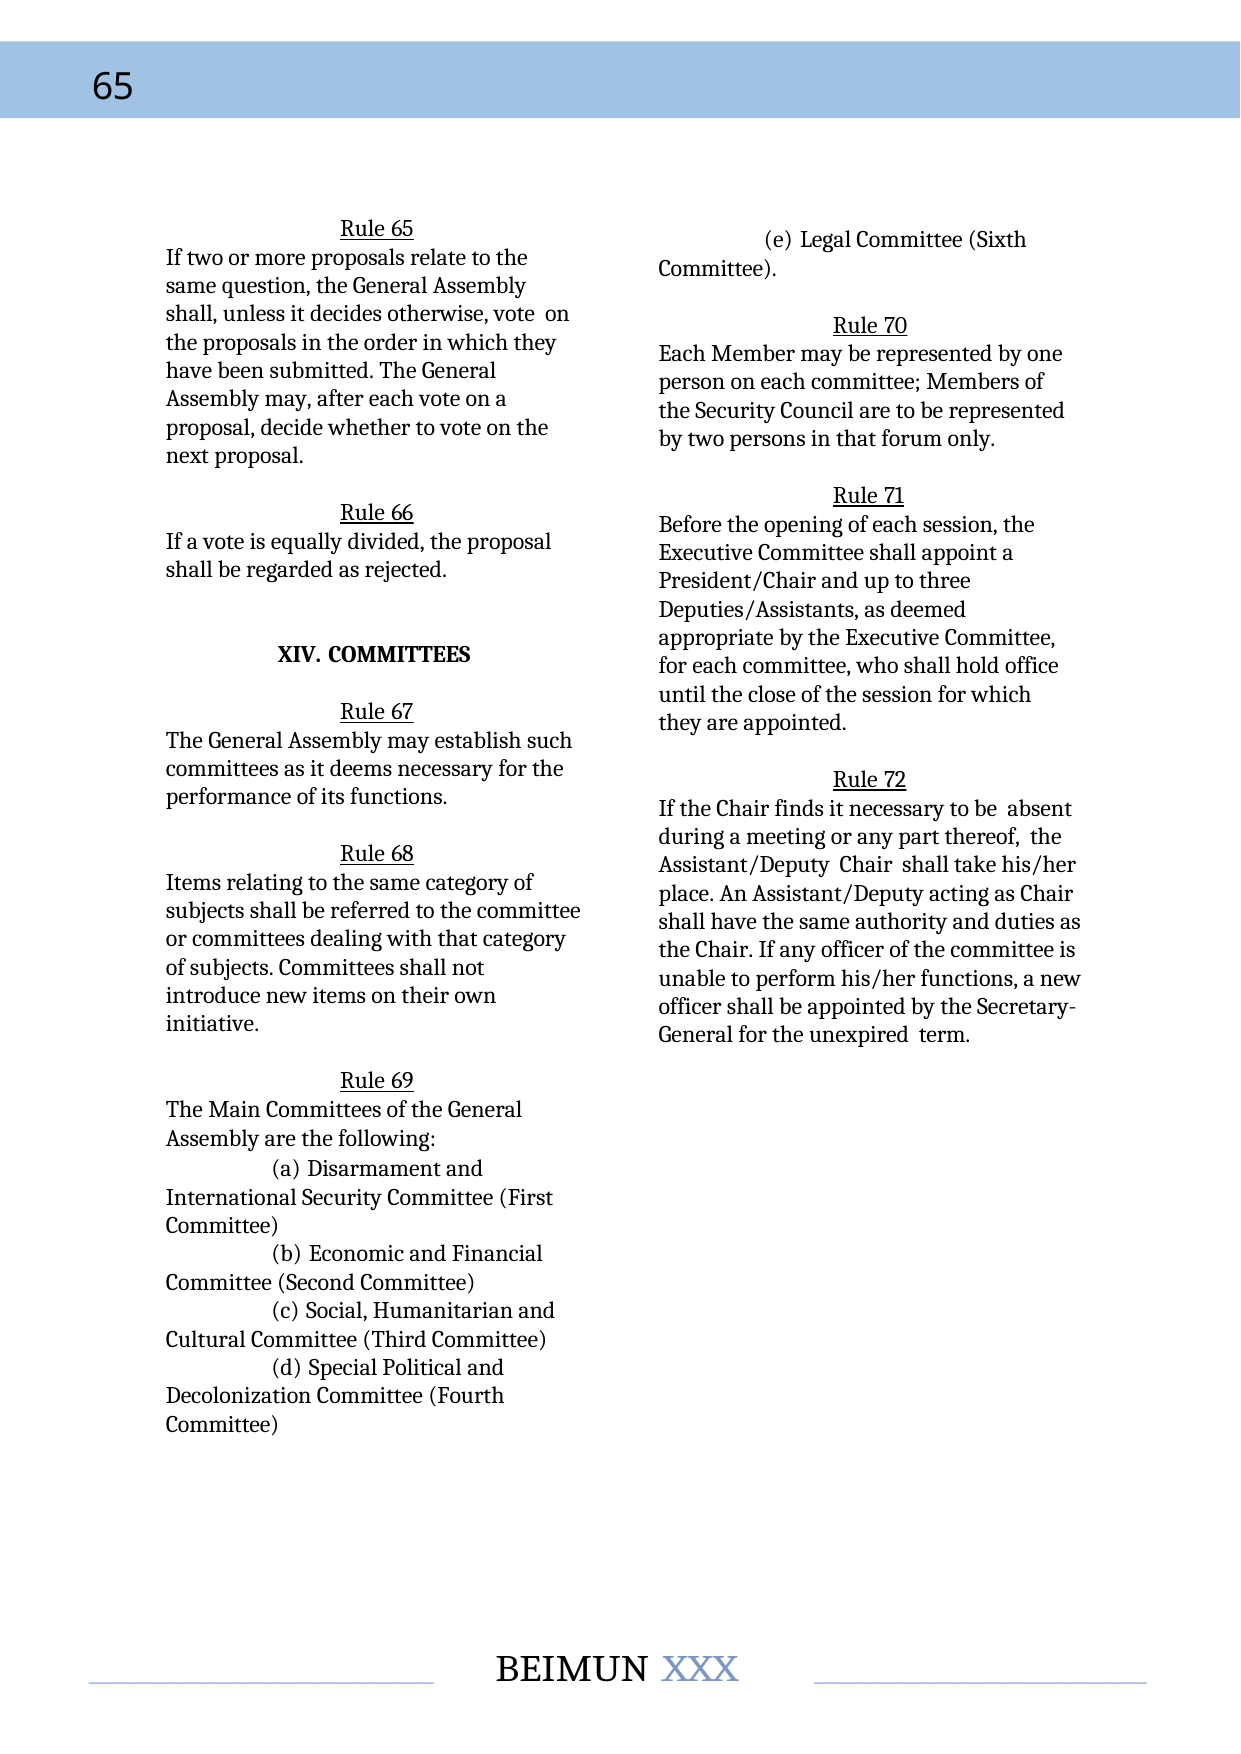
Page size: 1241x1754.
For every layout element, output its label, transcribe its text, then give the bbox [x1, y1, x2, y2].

text Rule 72 [833, 766, 1213, 793]
list Disarmament and International Security Committee (First Committee) [166, 1155, 582, 1239]
text If the Chair finds it necessary to be absent during a meeting or any part thereof, the Assistant/Deputy Chair shall take his/her place. An Assistant/Deputy acting as Chair shall have the same authority and duties as the Chair. If any officer of the committee is unable to perform his/her functions, a new officer shall be appointed by the Secretary-General for the unexpired term. [658, 794, 1084, 1049]
text Rule 66 [340, 499, 583, 526]
text Each Member may be represented by one person on each committee; Members of the Security Council are to be represented by two persons in that forum only. [658, 340, 1069, 452]
text Rule 65 [340, 215, 583, 243]
text The Main Committees of the General Assembly are the following: [166, 1096, 583, 1153]
text Rule 68 [340, 840, 583, 868]
list Economic and Financial Committee (Second Committee) [166, 1240, 559, 1296]
text Before the opening of each session, the Executive Committee shall appoint a President/Chair and up to three Deputies/Assistants, as deemed appropriate by the Executive Committee, for each committee, who shall hold office until the close of the session for which they are appointed. [658, 510, 1069, 736]
text If a vote is equally divided, the proposal shall be regarded as rejected. [166, 528, 583, 583]
list Special Political and Decolonization Committee (Fourth Committee) [166, 1354, 532, 1438]
list Social, Humanitarian and Cultural Committee (Third Committee) [166, 1297, 577, 1353]
text Rule 69 [340, 1067, 583, 1095]
text If two or more proposals relate to the same question, the General Assembly shall, unless it decides otherwise, vote on the proposals in the order in which they have been submitted. The General Assembly may, after each vote on a proposal, decide whether to vote on the next proposal. [166, 244, 581, 469]
list Legal Committee (Sixth Committee). [658, 226, 1046, 282]
text Rule 70 [833, 312, 1213, 339]
text The General Assembly may establish such committees as it deems necessary for the performance of its functions. [166, 726, 583, 811]
text Rule 67 [340, 698, 583, 726]
list COMMITTEES [278, 641, 583, 669]
text Items relating to the same category of subjects shall be referred to the committee or committees dealing with that category of subjects. Committees shall not introduce new items on their own initiative. [166, 868, 583, 1038]
text Rule 71 [833, 482, 1213, 509]
